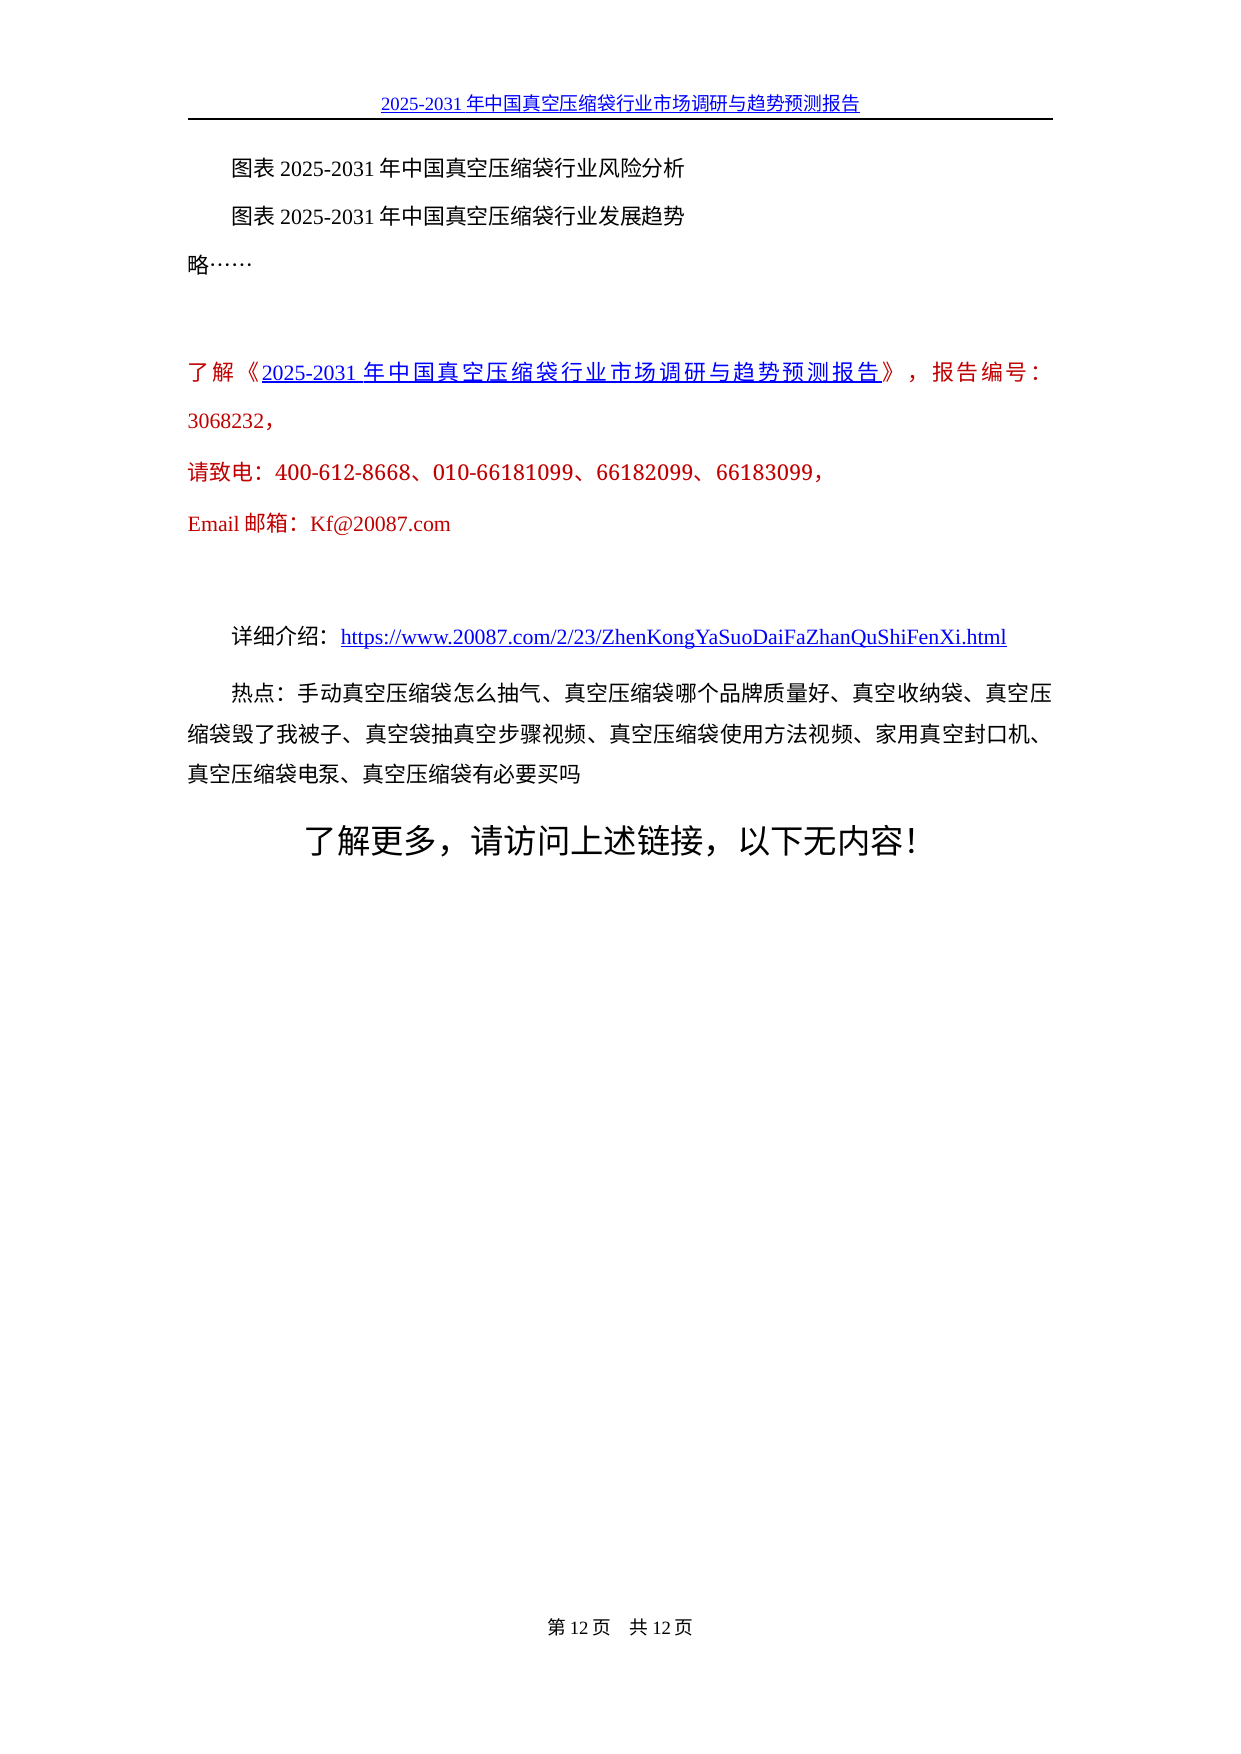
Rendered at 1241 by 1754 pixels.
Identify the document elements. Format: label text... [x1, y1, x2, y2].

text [187, 150, 1053, 280]
text 详细介绍：https://www.20087.com/2/23/ZhenKongYaSuoDaiFaZhanQuShiFenXi.html [187, 619, 1053, 651]
text 热点：手动真空压缩袋怎么抽气、真空压缩袋哪个品牌质量好、真空收纳袋、真空压缩袋毁了我被子、真空袋抽真空步骤视频、真空压缩袋使用方法视频、家用真空封口机、真空压缩袋电泵、真空压缩袋有必要买吗 [187, 676, 1053, 789]
text 请致电：400-612-8668、010-66181099、66182099、66183099， [187, 454, 1053, 487]
text 了解《2025-2031年中国真空压缩袋行业市场调研与趋势预测报告》，报告编号：3068232， [187, 354, 1053, 435]
text Email邮箱：Kf@20087.com [187, 506, 1053, 538]
title 了解更多，请访问上述链接，以下无内容！ [187, 807, 1053, 872]
